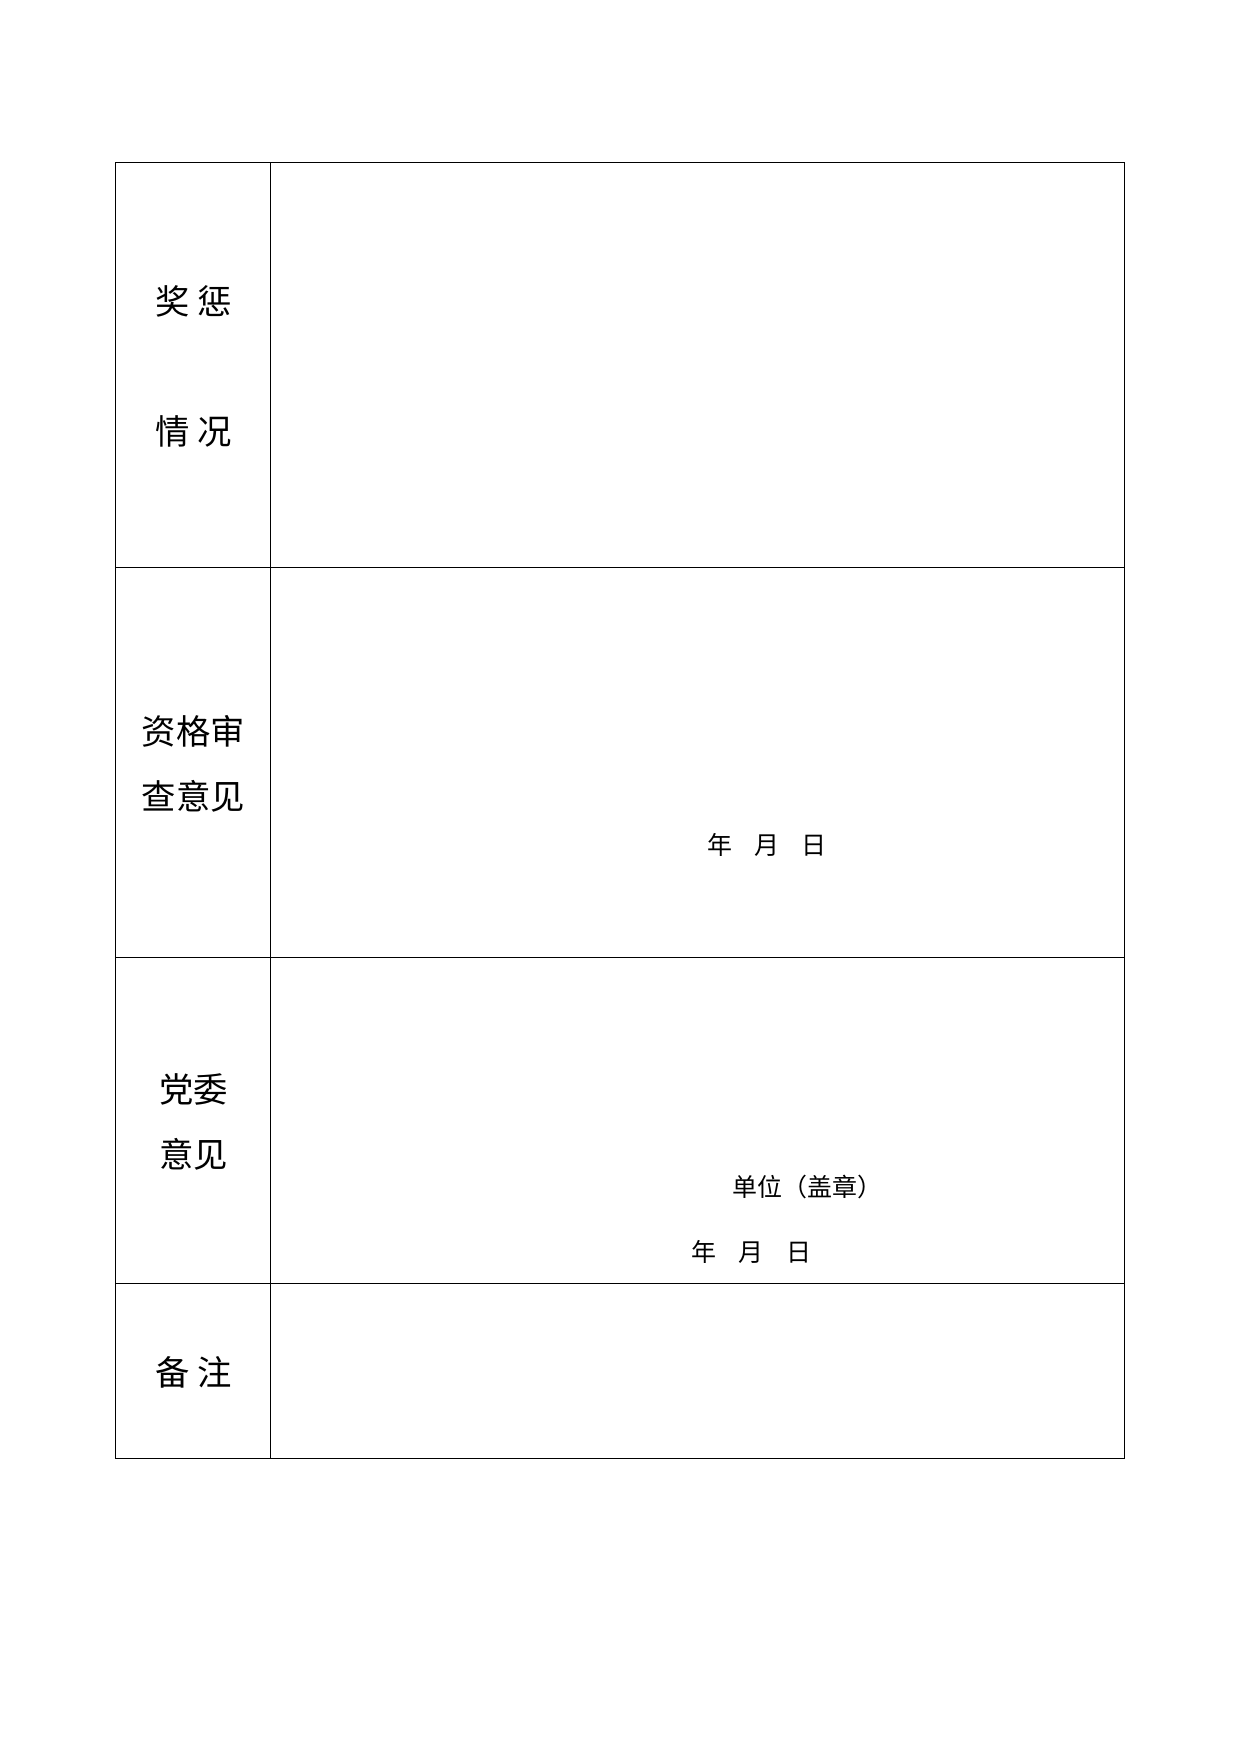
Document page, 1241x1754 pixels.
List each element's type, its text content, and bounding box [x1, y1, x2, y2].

table_cell 党委 意见 [116, 958, 270, 1283]
table_cell 单位（盖章） 年 月 日 [271, 958, 1124, 1283]
table_cell [271, 1284, 1124, 1458]
table_cell 奖 惩 情 况 [116, 163, 270, 567]
table_cell 备 注 [116, 1284, 270, 1458]
table_cell [271, 163, 1124, 567]
table_cell 资格审 查意见 [116, 568, 270, 957]
table_cell 年 月 日 [271, 568, 1124, 957]
